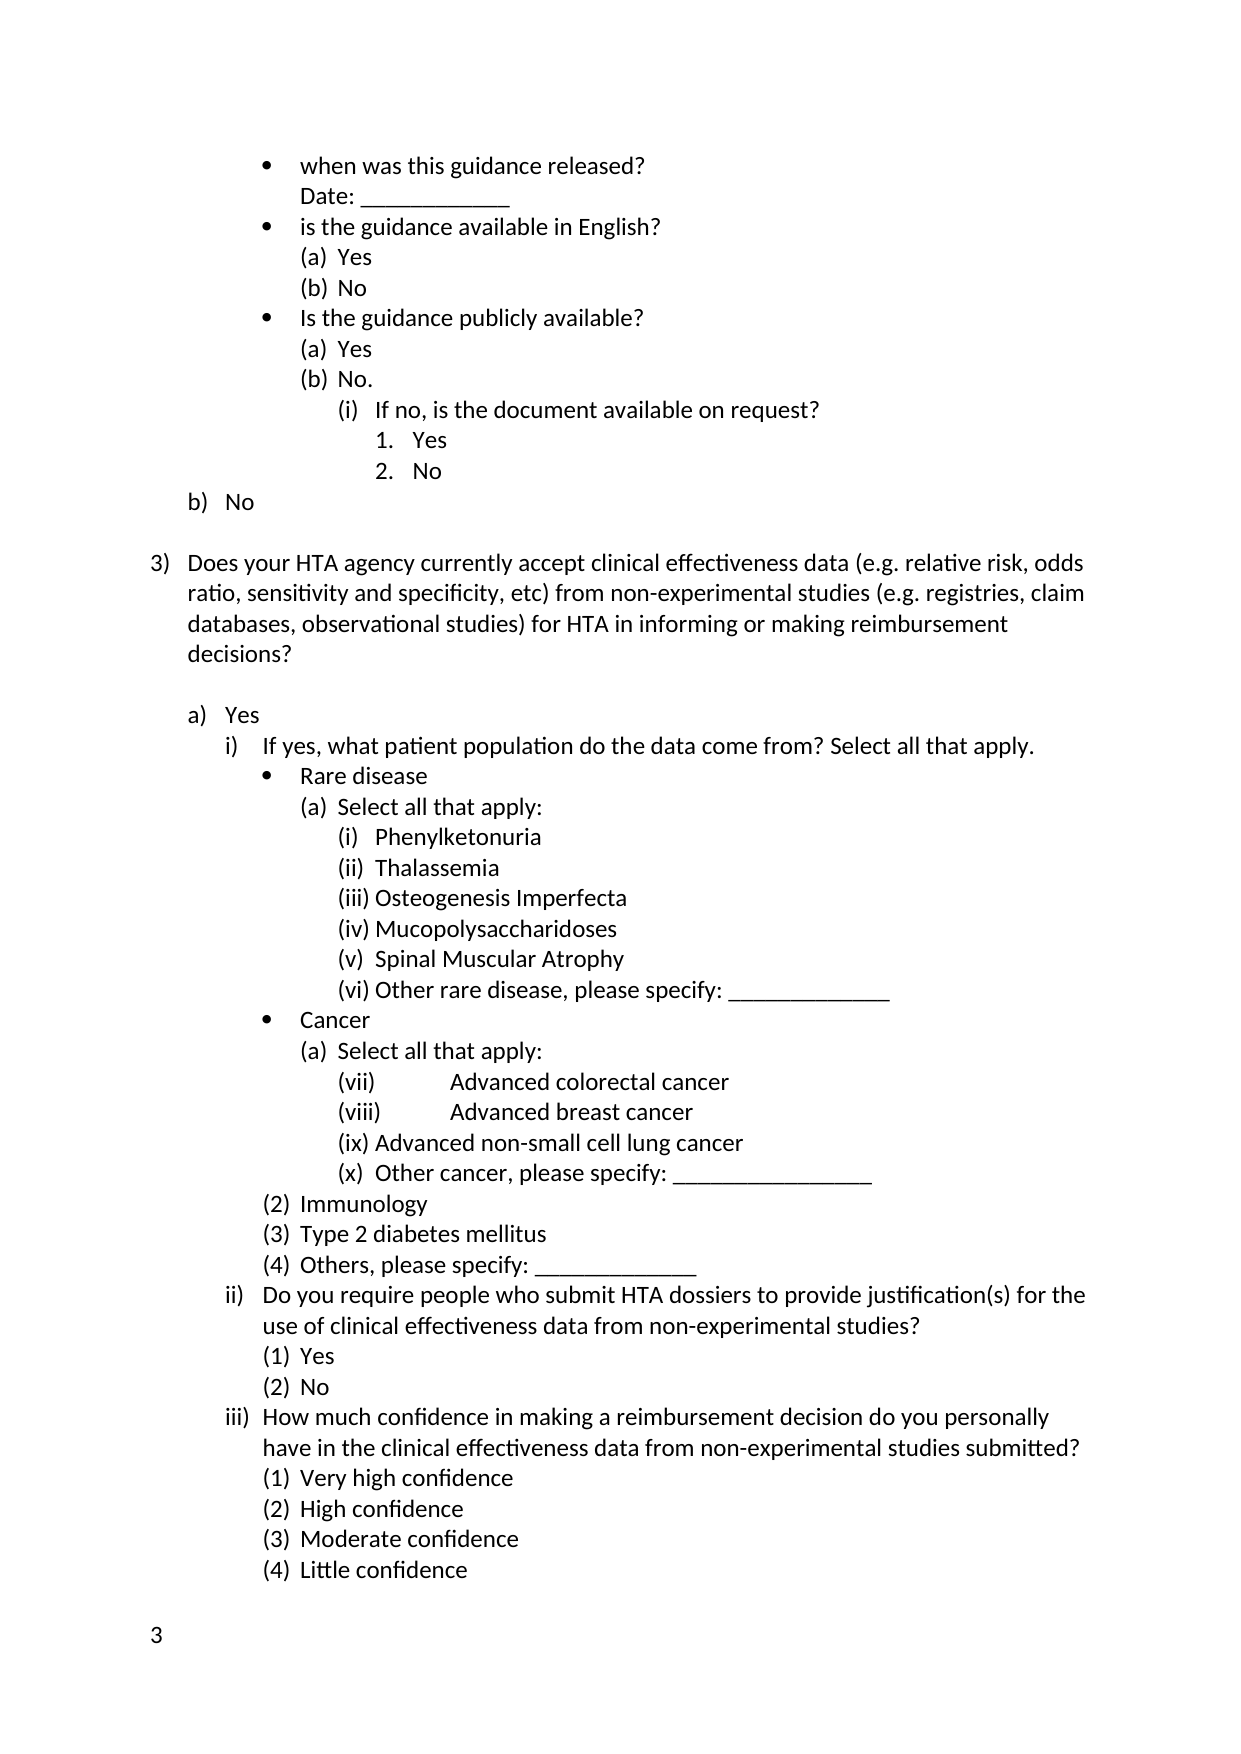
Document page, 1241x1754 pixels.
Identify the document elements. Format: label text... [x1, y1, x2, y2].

list when was this guidance released? [262, 150, 1090, 181]
list Little confidence [262, 1554, 1090, 1584]
list Yes [187, 699, 1090, 730]
list Thalassemia [337, 852, 1090, 882]
list Other cancer, please specify: ________________ [337, 1157, 1090, 1188]
list No. [300, 364, 1090, 394]
list Select all that apply: [300, 1035, 1090, 1066]
list Osteogenesis Imperfecta [337, 882, 1090, 913]
list If no, is the document available on request? [337, 394, 1090, 425]
list High confidence [262, 1493, 1090, 1523]
list Phenylketonuria [337, 821, 1090, 852]
list Yes [375, 425, 1090, 455]
list Type 2 diabetes mellitus [262, 1218, 1090, 1249]
list Rare disease [262, 760, 1090, 791]
list If yes, what patient population do the data come from? Select all that apply. [225, 730, 1090, 760]
list Very high confidence [262, 1462, 1090, 1493]
list No [300, 272, 1090, 303]
list How much confidence in making a reimbursement decision do you personally have in the clinical effectiveness data from non-experimental studies submitted? [225, 1401, 1090, 1462]
list Cancer [262, 1004, 1090, 1035]
list Spinal Muscular Atrophy [337, 943, 1090, 974]
list Yes [300, 333, 1090, 364]
list Mucopolysaccharidoses [337, 913, 1090, 943]
list Do you require people who submit HTA dossiers to provide justification(s) for the use of clinical effectiveness data from non-experimental studies? [225, 1279, 1090, 1340]
list Select all that apply: [300, 791, 1090, 821]
list Advanced breast cancer [337, 1096, 1090, 1127]
list No [262, 1371, 1090, 1401]
list is the guidance available in English? [262, 211, 1090, 242]
list Is the guidance publicly available? [262, 303, 1090, 333]
list Advanced non-small cell lung cancer [337, 1127, 1090, 1157]
list Yes [262, 1340, 1090, 1371]
list Yes [300, 242, 1090, 272]
list Advanced colorectal cancer [337, 1066, 1090, 1096]
text Date: ____________ [225, 181, 1090, 211]
list Other rare disease, please specify: _____________ [337, 974, 1090, 1004]
list No [187, 486, 1090, 516]
list Does your HTA agency currently accept clinical effectiveness data (e.g. relative risk, odds ratio, sensitivity and specificity, etc) from non-experimental studies (e.g. registries, claim databases, observational studies) for HTA in informing or making reimbursement decisions? [150, 547, 1090, 669]
list No [375, 455, 1090, 486]
list Immunology [262, 1188, 1090, 1218]
list Moderate confidence [262, 1523, 1090, 1554]
list Others, please specify: _____________ [262, 1249, 1090, 1279]
